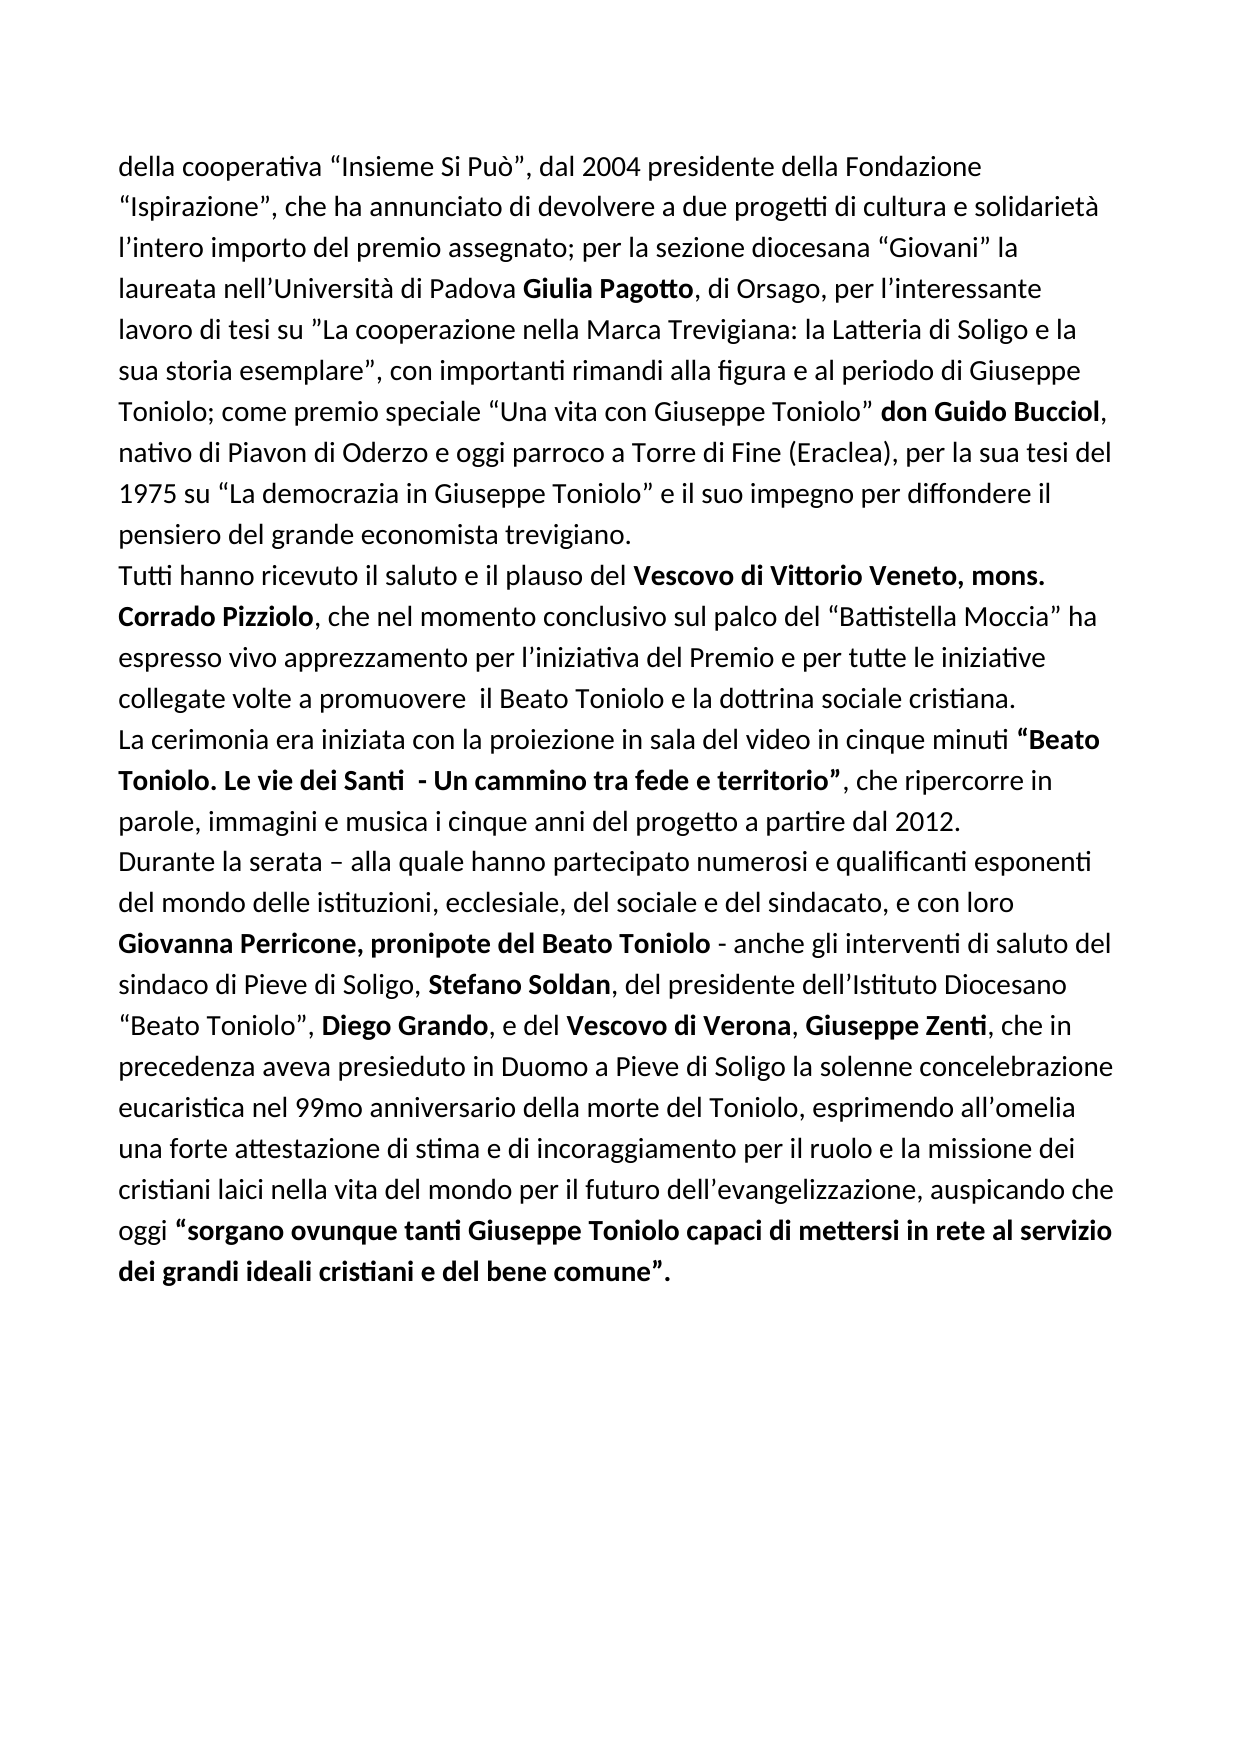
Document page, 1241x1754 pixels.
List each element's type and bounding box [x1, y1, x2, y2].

text [118, 148, 1122, 1288]
